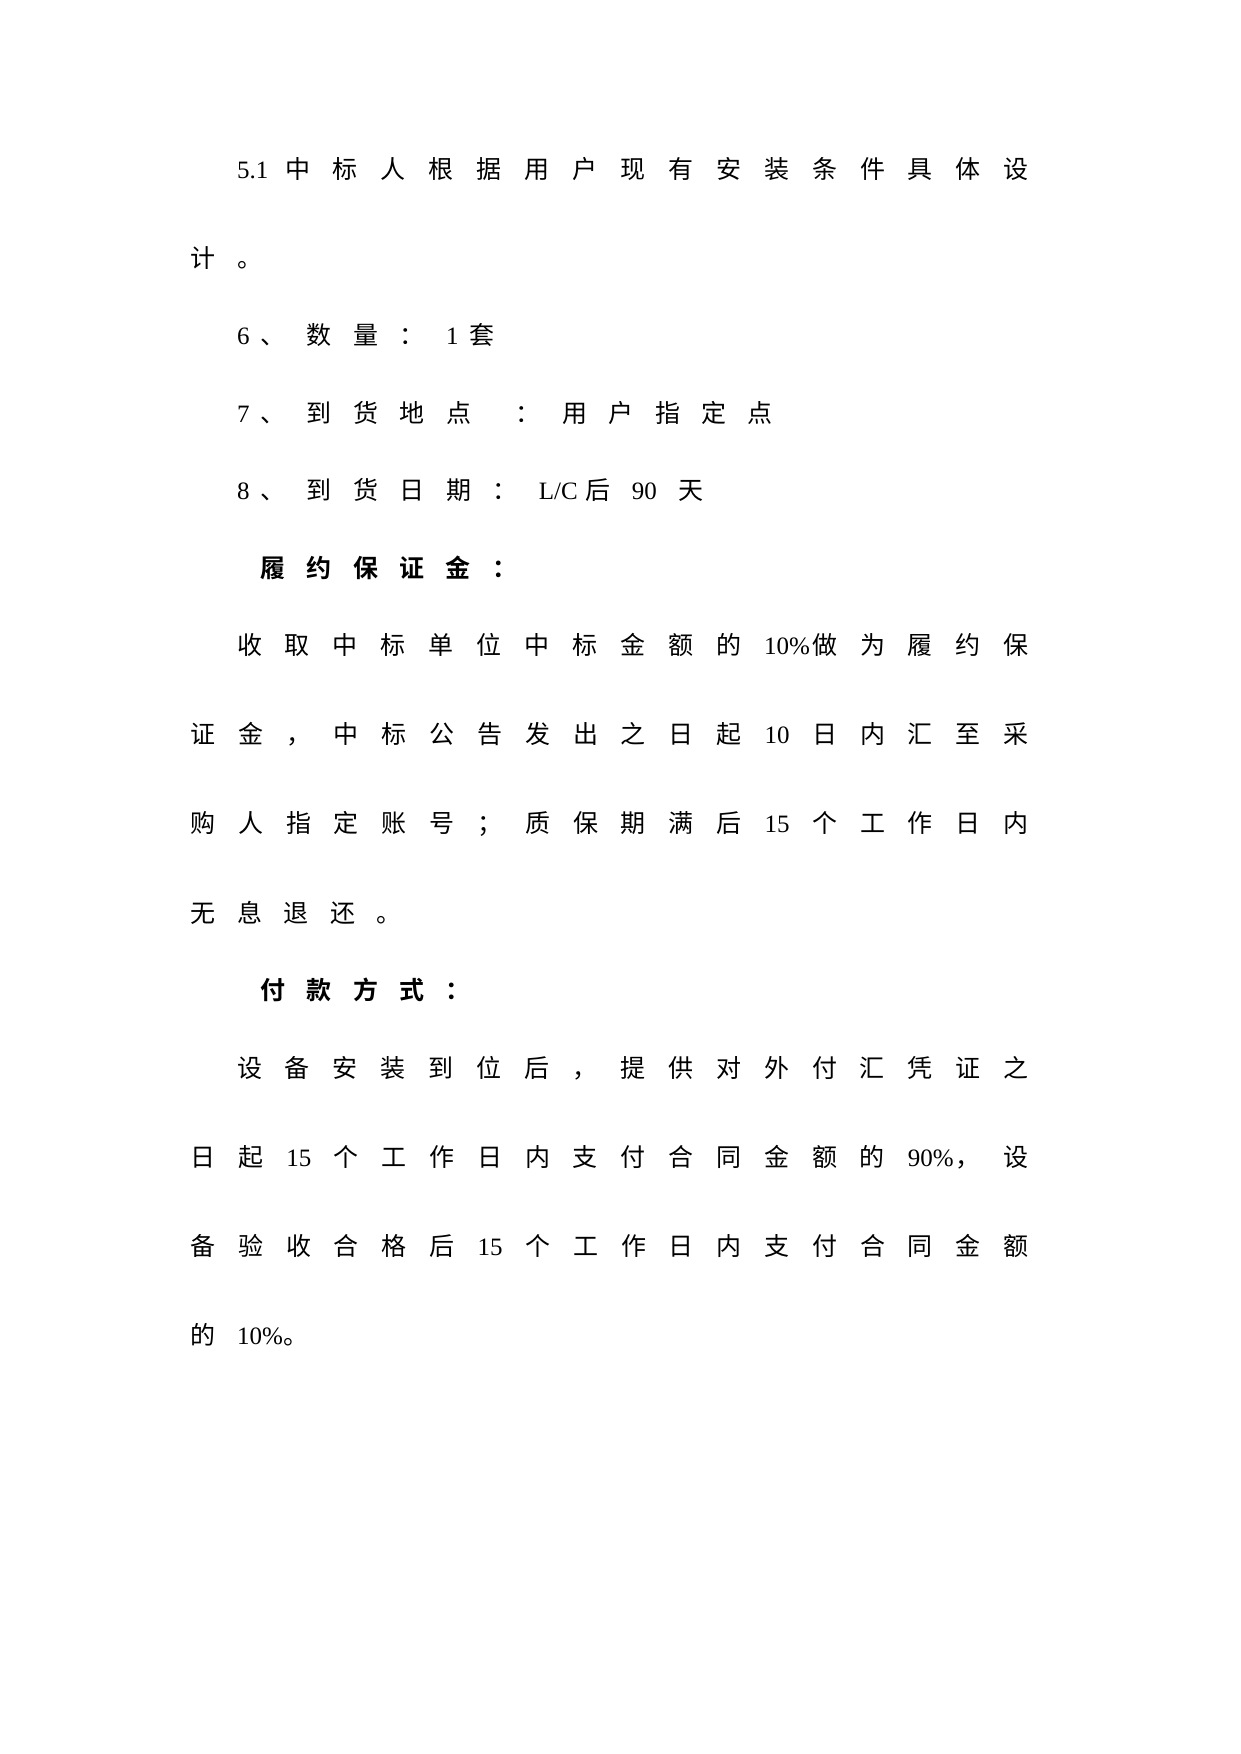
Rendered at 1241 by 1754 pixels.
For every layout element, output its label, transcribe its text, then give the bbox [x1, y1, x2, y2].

text 履约保证金： [190, 537, 1050, 596]
text 设备安装到位后，提供对外付汇凭证之日起15个工作日内支付合同金额的90%，设备验收合格后15个工作日内支付合同金额的10%。 [190, 1036, 1050, 1363]
text 6、数量：1套 [190, 304, 1050, 364]
text 8、到货日期：L/C后90天 [190, 459, 1050, 519]
text 收取中标单位中标金额的10%做为履约保证金，中标公告发出之日起10日内汇至采购人指定账号；质保期满后15个工作日内无息退还。 [190, 614, 1050, 941]
text 付款方式： [190, 959, 1050, 1018]
text 5.1中标人根据用户现有安装条件具体设计。 [190, 138, 1050, 286]
text 7、到货地点 ：用户指定点 [190, 382, 1050, 441]
